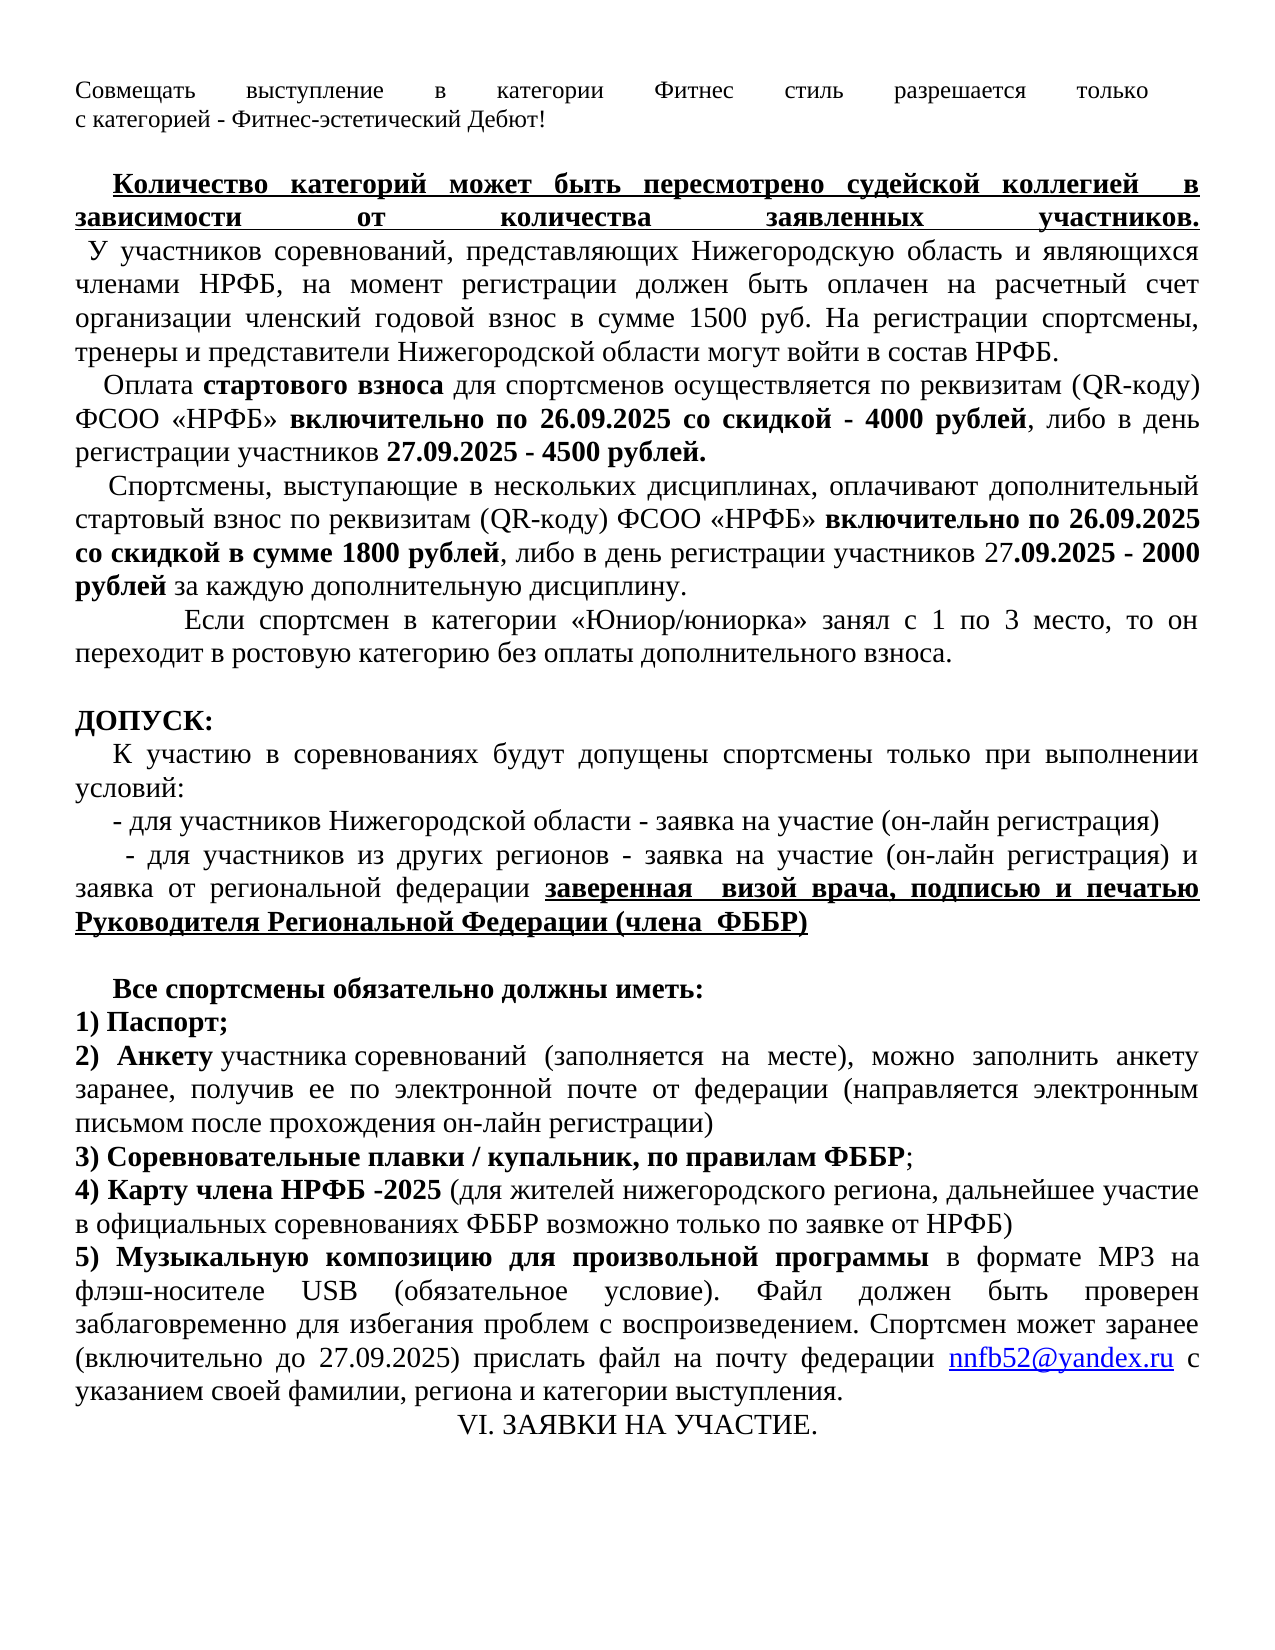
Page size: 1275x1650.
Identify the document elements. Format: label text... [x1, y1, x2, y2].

text - для участников из других регионов - заявка на участие (он-лайн регистрация) и заявка от региональной федерации заверенная визой врача, подписью и печатью Руководителя Региональной Федерации (члена ФББР) [75, 837, 1200, 937]
text Количество категорий может быть пересмотрено судейской коллегией в зависимости от количества заявленных участников. У участников соревнований, представляющих Нижегородскую область и являющихся членами НРФБ, на момент регистрации должен быть оплачен на расчетный счет организации членский годовой взнос в сумме 1500 руб. На регистрации спортсмены, тренеры и представители Нижегородской области могут войти в состав НРФБ. [75, 230, 1200, 367]
text 3) Соревновательные плавки / купальник, по правилам ФББР; [75, 1139, 1200, 1172]
text - для участников Нижегородской области - заявка на участие (он-лайн регистрация) [75, 803, 1200, 837]
text 5) Музыкальную композицию для произвольной программы в формате MP3 на флэш-носителе USB (обязательное условие). Файл должен быть проверен заблаговременно для избегания проблем с воспроизведением. Спортсмен может заранее (включительно до 27.09.2025) прислать файл на почту федерации nnfb52@yandex.ru с указанием своей фамилии, региона и категории выступления. [75, 1239, 1200, 1407]
text VI. ЗАЯВКИ НА УЧАСТИЕ. [75, 1407, 1200, 1441]
text 4) Карту члена НРФБ -2025 (для жителей нижегородского региона, дальнейшее участие в официальных соревнованиях ФББР возможно только по заявке от НРФБ) [75, 1172, 1200, 1239]
text Совмещать выступление в категории Фитнес стиль разрешается только с категорией - Фитнес-эстетический Дебют! [75, 75, 1200, 132]
text Количество категорий может быть пересмотрено судейской коллегией в зависимости от количества заявленных участников. У участников соревнований, представляющих Нижегородскую область и являющихся членами НРФБ, на момент регистрации должен быть оплачен на расчетный счет организации членский годовой взнос в сумме 1500 руб. На регистрации спортсмены, тренеры и представители Нижегородской области могут войти в состав НРФБ. [75, 166, 1200, 229]
text ДОПУСК: [75, 669, 1200, 736]
text 1) Паспорт; [75, 1004, 1200, 1038]
text Все спортсмены обязательно должны иметь: [112, 971, 1200, 1004]
text Если спортсмен в категории «Юниор/юниорка» занял с 1 по 3 место, то он переходит в ростовую категорию без оплаты дополнительного взноса. [75, 602, 1200, 669]
text К участию в соревнованиях будут допущены спортсмены только при выполнении условий: [75, 736, 1200, 803]
text Спортсмены, выступающие в нескольких дисциплинах, оплачивают дополнительный стартовый взнос по реквизитам (QR-коду) ФСОО «НРФБ» включительно по 26.09.2025 со скидкой в сумме 1800 рублей, либо в день регистрации участников 27.09.2025 - 2000 рублей за каждую дополнительную дисциплину. [75, 468, 1200, 602]
text 2) Анкету участника соревнований (заполняется на месте), можно заполнить анкету заранее, получив ее по электронной почте от федерации (направляется электронным письмом после прохождения он-лайн регистрации) [75, 1038, 1200, 1139]
text Оплата стартового взноса для спортсменов осуществляется по реквизитам (QR-коду) ФСОО «НРФБ» включительно по 26.09.2025 со скидкой - 4000 рублей, либо в день регистрации участников 27.09.2025 - 4500 рублей. [75, 367, 1200, 468]
